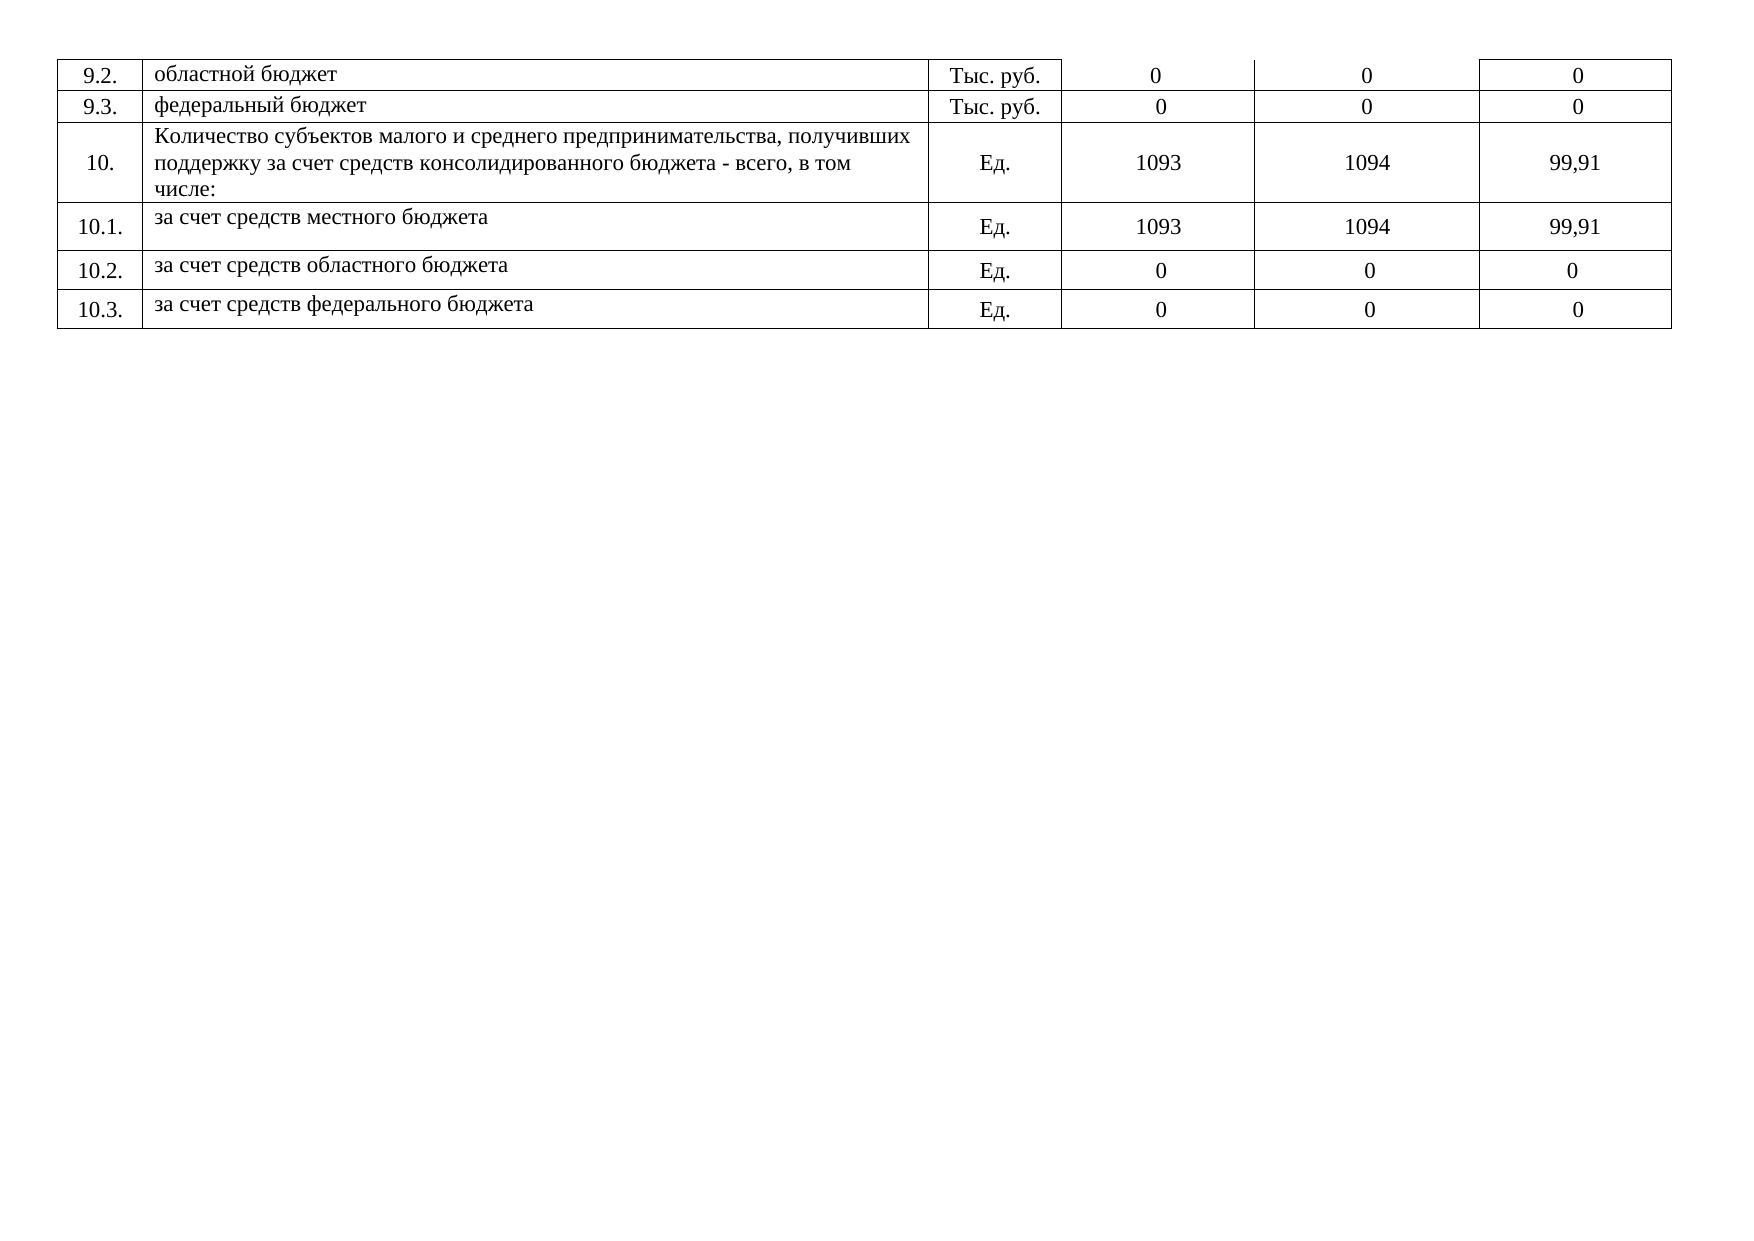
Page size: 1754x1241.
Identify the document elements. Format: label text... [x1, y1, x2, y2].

table_cell за счет средств федерального бюджета [143, 290, 928, 328]
table_cell 10.1. [58, 203, 142, 250]
table_cell областной бюджет [143, 60, 928, 90]
table_cell 0 [1255, 251, 1479, 289]
table_cell 9.3. [58, 91, 142, 122]
table_cell 10. [58, 123, 142, 202]
table_cell 1093 [1062, 203, 1254, 250]
table_cell 0 [1062, 91, 1254, 122]
table_cell 0 [1062, 290, 1254, 328]
table_cell Ед. [929, 290, 1061, 328]
table_cell Ед. [929, 251, 1061, 289]
table_cell 0 [1255, 59, 1479, 90]
table_cell 99,91 [1480, 203, 1671, 250]
table_cell 9.2. [58, 60, 142, 90]
table_cell 1094 [1255, 123, 1479, 202]
table_cell 0 [1255, 290, 1479, 328]
table_cell 0 [1480, 91, 1671, 122]
table_cell 0 [1062, 59, 1255, 90]
table_cell Ед. [929, 123, 1061, 202]
table_cell Количество субъектов малого и среднего предпринимательства, получивших поддержку за счет средств консолидированного бюджета - всего, в том числе: [143, 123, 928, 202]
table_cell 0 [1062, 251, 1254, 289]
table_cell за счет средств местного бюджета [143, 203, 928, 250]
table_cell 99,91 [1480, 123, 1671, 202]
table_cell 0 [1480, 60, 1671, 90]
table_cell 10.2. [58, 251, 142, 289]
table_cell федеральный бюджет [143, 91, 928, 122]
table_cell 0 [1480, 251, 1671, 289]
table_cell 0 [1255, 91, 1479, 122]
table_cell Ед. [929, 203, 1061, 250]
table_cell за счет средств областного бюджета [143, 251, 928, 289]
table_cell 1094 [1255, 203, 1479, 250]
table_cell 10.3. [58, 290, 142, 328]
table_cell 0 [1480, 290, 1671, 328]
table_cell Тыс. руб. [929, 91, 1061, 122]
table_cell Тыс. руб. [929, 60, 1061, 90]
table_cell 1093 [1062, 123, 1254, 202]
